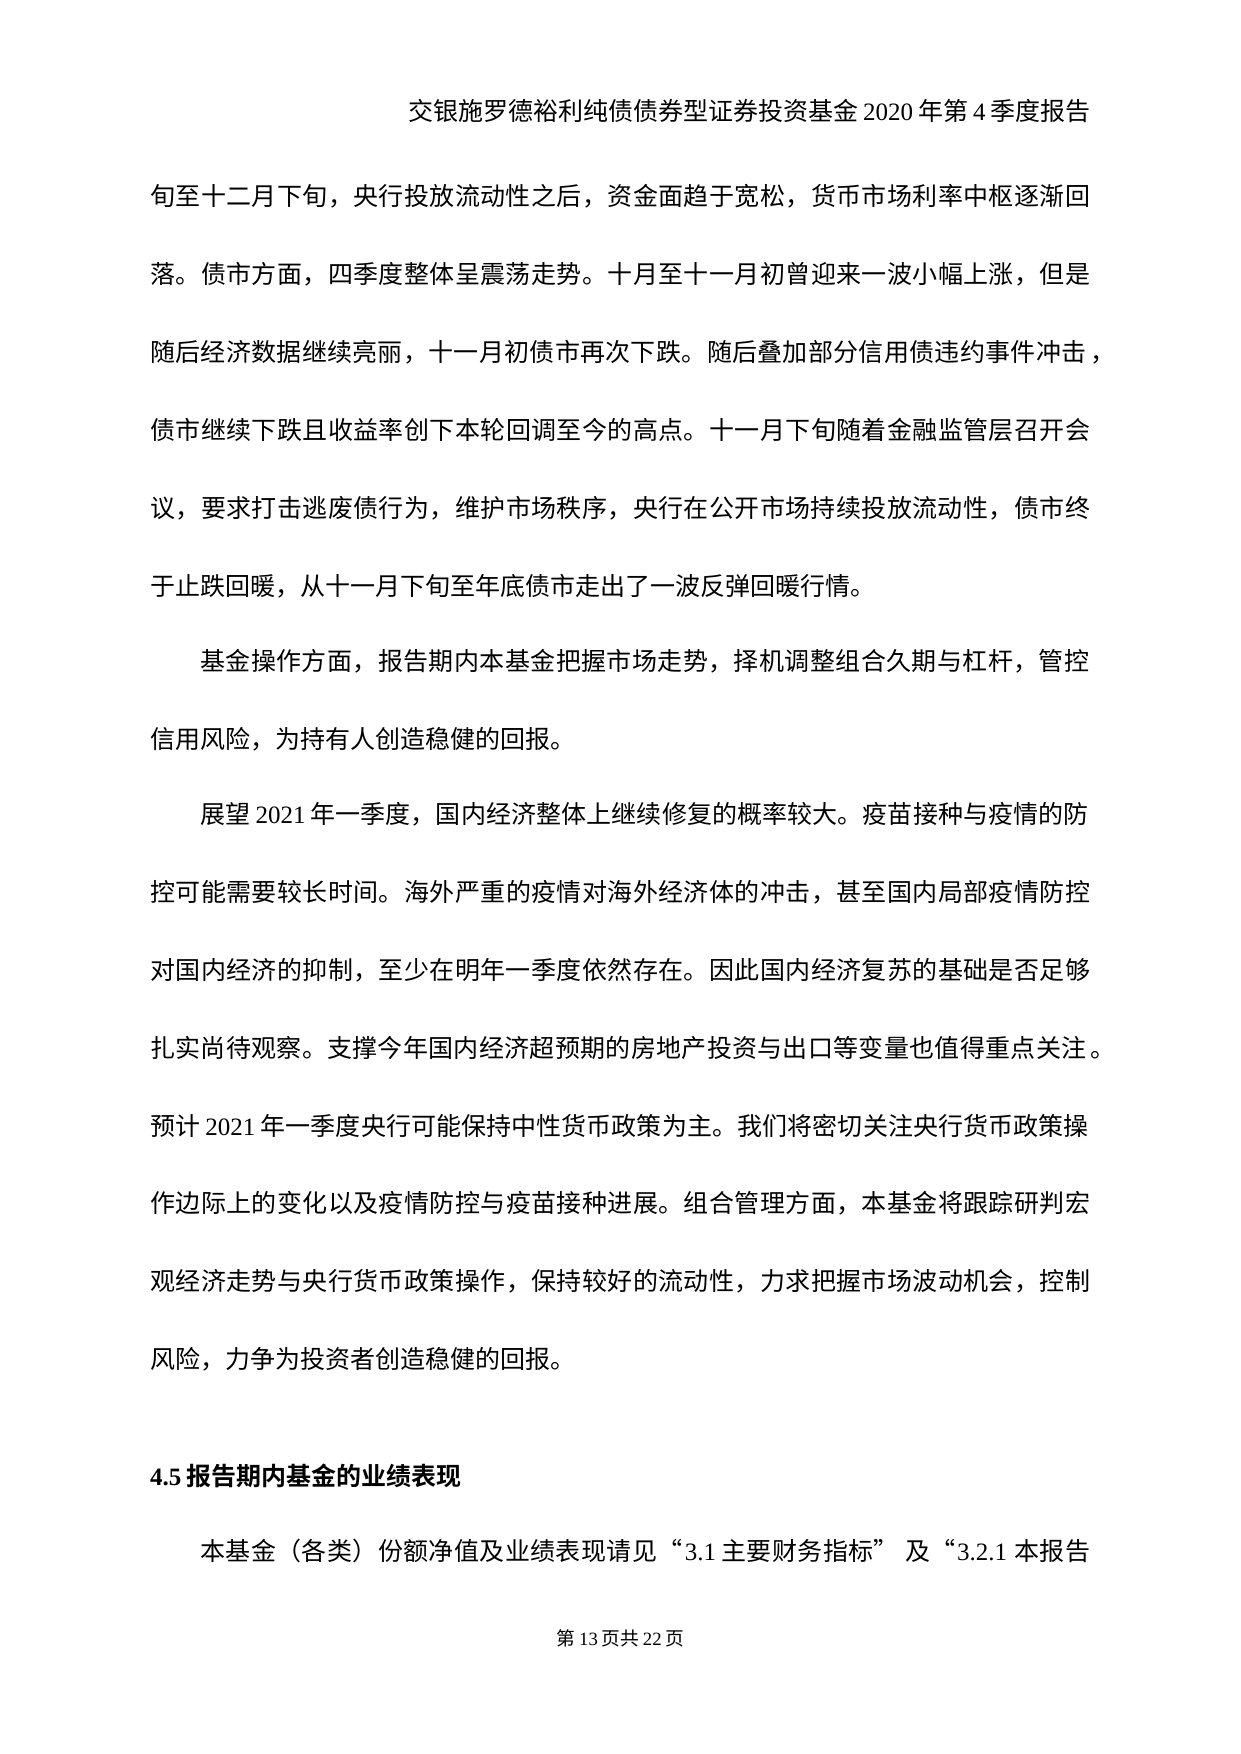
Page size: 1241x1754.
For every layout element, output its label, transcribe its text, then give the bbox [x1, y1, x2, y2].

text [150, 1517, 1090, 1582]
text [150, 162, 1090, 617]
text 基金操作方面，报告期内本基金把握市场走势，择机调整组合久期与杠杆，管控信用风险，为持有人创造稳健的回报。 [150, 627, 1090, 770]
text 4.5报告期内基金的业绩表现 [150, 1442, 1090, 1507]
text 展望2021年一季度，国内经济整体上继续修复的概率较大。疫苗接种与疫情的防控可能需要较长时间。海外严重的疫情对海外经济体的冲击，甚至国内局部疫情防控对国内经济的抑制，至少在明年一季度依然存在。因此国内经济复苏的基础是否足够扎实尚待观察。支撑今年国内经济超预期的房地产投资与出口等变量也值得重点关注。预计2021年一季度央行可能保持中性货币政策为主。我们将密切关注央行货币政策操作边际上的变化以及疫情防控与疫苗接种进展。组合管理方面，本基金将跟踪研判宏观经济走势与央行货币政策操作，保持较好的流动性，力求把握市场波动机会，控制风险，力争为投资者创造稳健的回报。 [150, 780, 1090, 1390]
